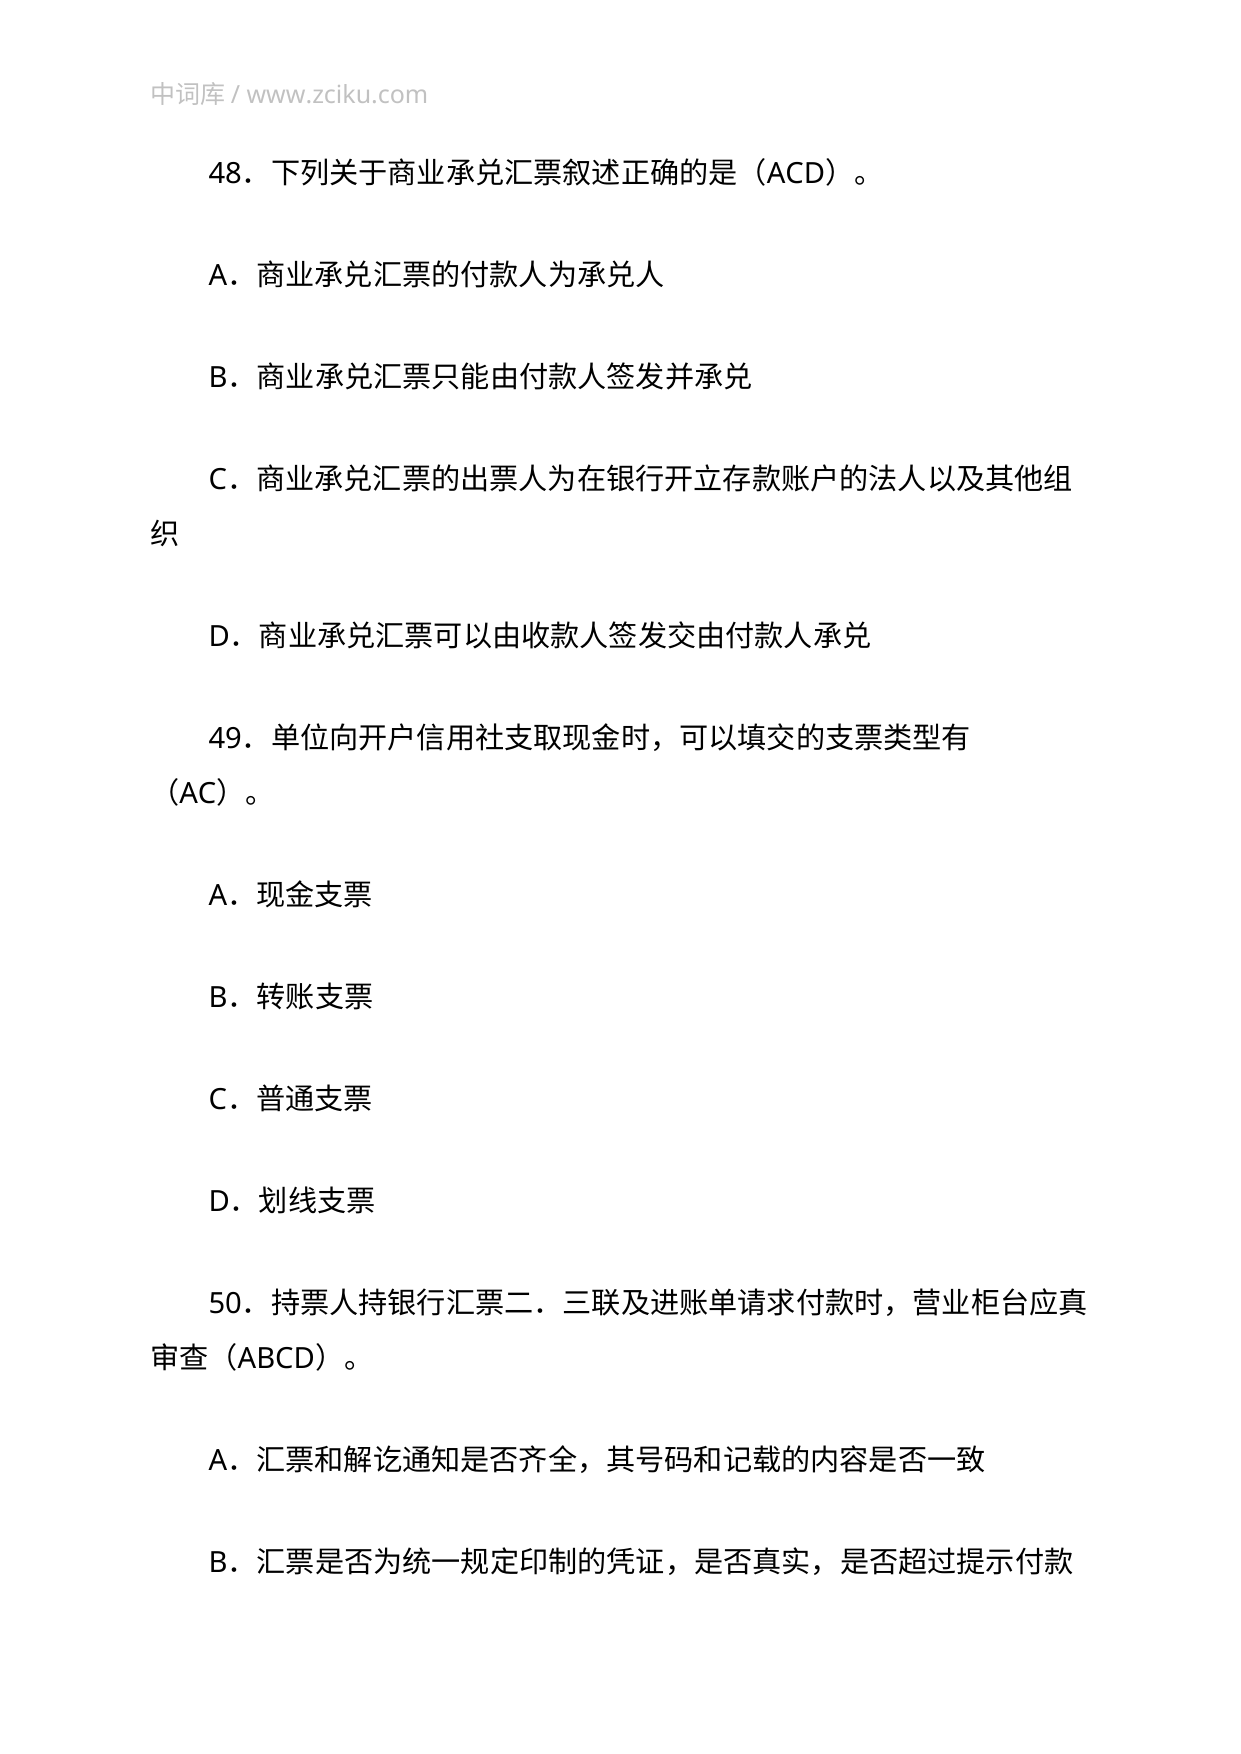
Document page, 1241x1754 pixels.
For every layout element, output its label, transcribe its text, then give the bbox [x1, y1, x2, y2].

text B．转账支票 [150, 974, 1090, 1016]
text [150, 1538, 1090, 1581]
text D．划线支票 [150, 1178, 1090, 1220]
text A．商业承兑汇票的付款人为承兑人 [150, 252, 1090, 294]
text B．商业承兑汇票只能由付款人签发并承兑 [150, 354, 1090, 396]
text A．现金支票 [150, 872, 1090, 914]
text C．普通支票 [150, 1076, 1090, 1118]
text 48．下列关于商业承兑汇票叙述正确的是（ACD）。 [150, 150, 1090, 192]
text D．商业承兑汇票可以由收款人签发交由付款人承兑 [150, 613, 1090, 655]
text A．汇票和解讫通知是否齐全，其号码和记载的内容是否一致 [150, 1437, 1090, 1479]
text 49．单位向开户信用社支取现金时，可以填交的支票类型有（AC）。 [150, 715, 1090, 812]
text C．商业承兑汇票的出票人为在银行开立存款账户的法人以及其他组织 [150, 456, 1090, 553]
text 50．持票人持银行汇票二．三联及进账单请求付款时，营业柜台应真审查（ABCD）。 [150, 1279, 1090, 1377]
